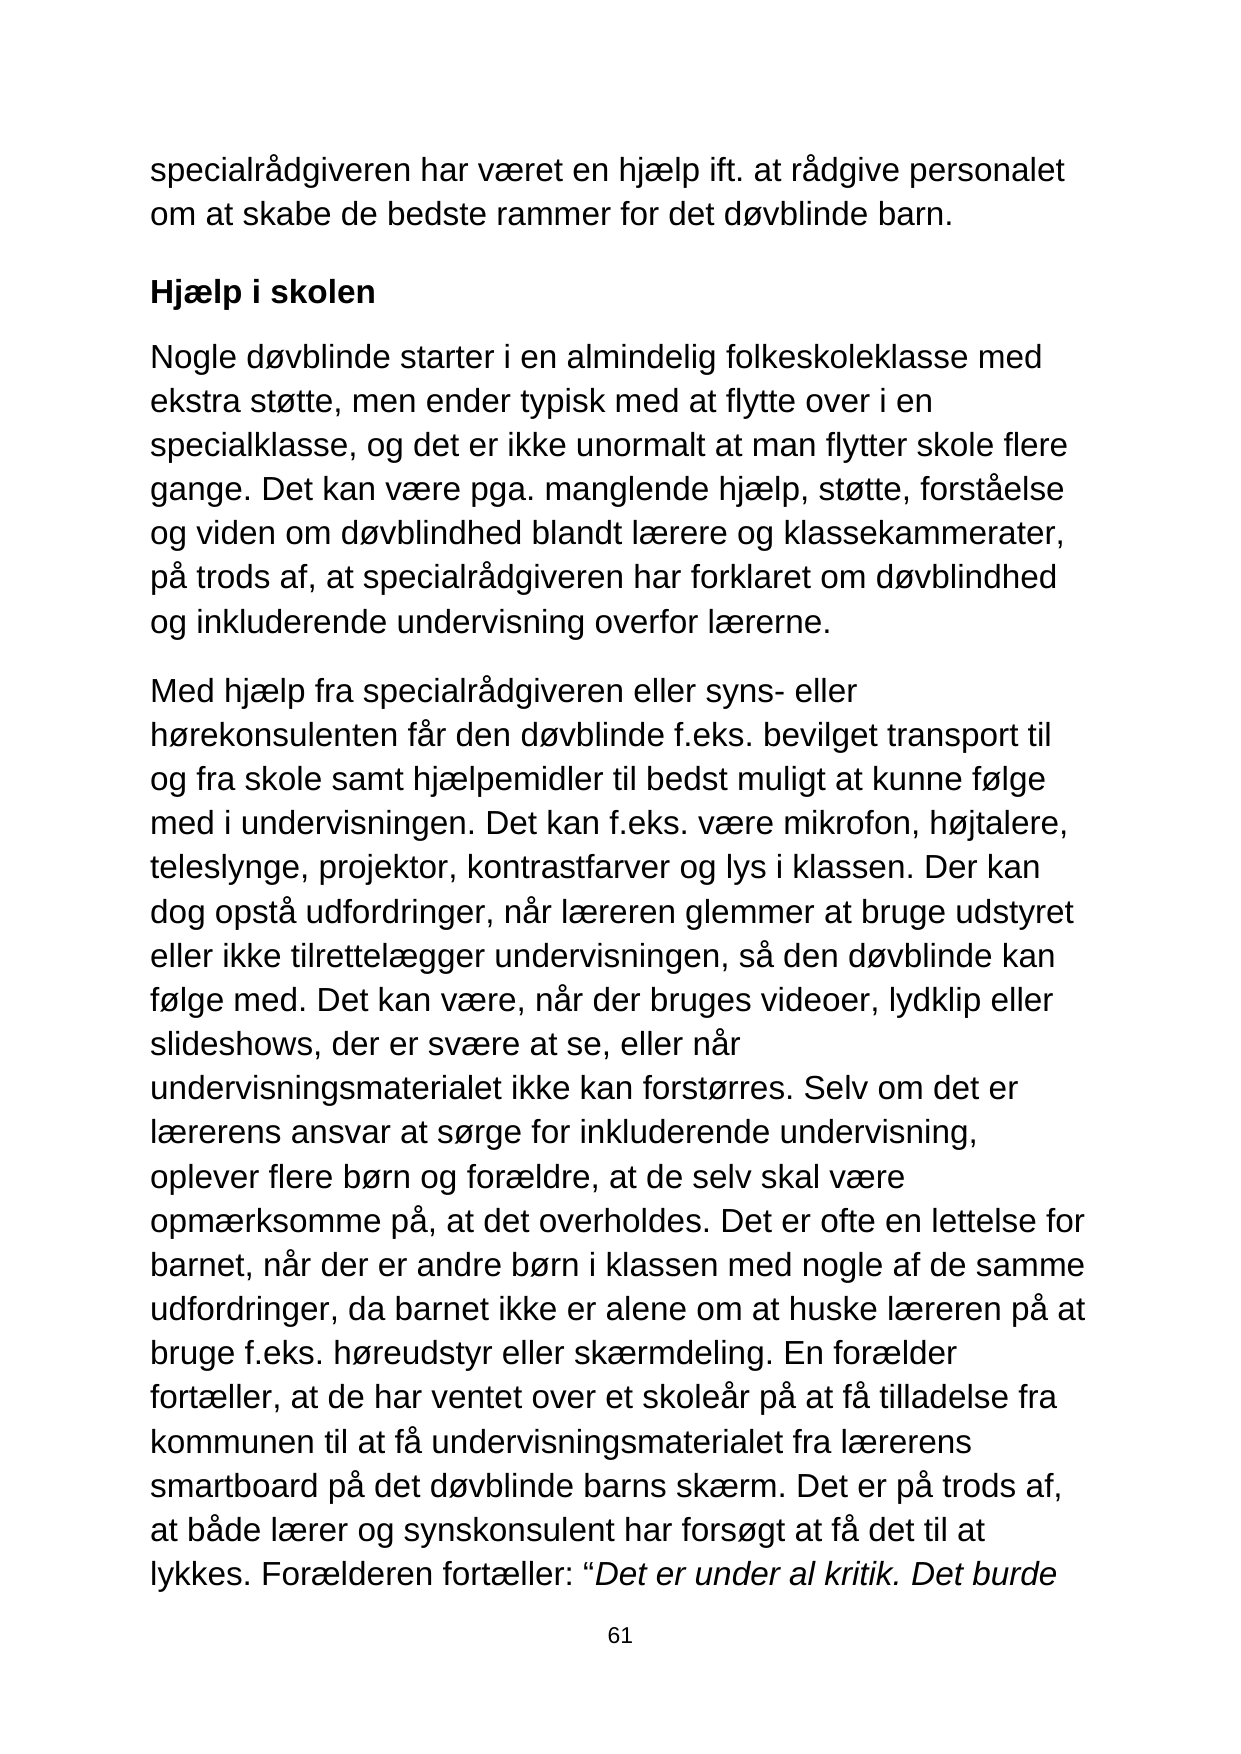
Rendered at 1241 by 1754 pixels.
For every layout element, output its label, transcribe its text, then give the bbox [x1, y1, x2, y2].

subtitle Hjælp i skolen [150, 272, 1090, 310]
text Nogle døvblinde starter i en almindelig folkeskoleklasse med ekstra støtte, men ender typisk med at flytte over i en specialklasse, og det er ikke unormalt at man flytter skole flere gange. Det kan være pga. manglende hjælp, støtte, forståelse og viden om døvblindhed blandt lærere og klassekammerater, på trods af, at specialrådgiveren har forklaret om døvblindhed og inkluderende undervisning overfor lærerne. [150, 337, 1090, 640]
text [150, 150, 1090, 233]
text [150, 671, 1090, 1593]
